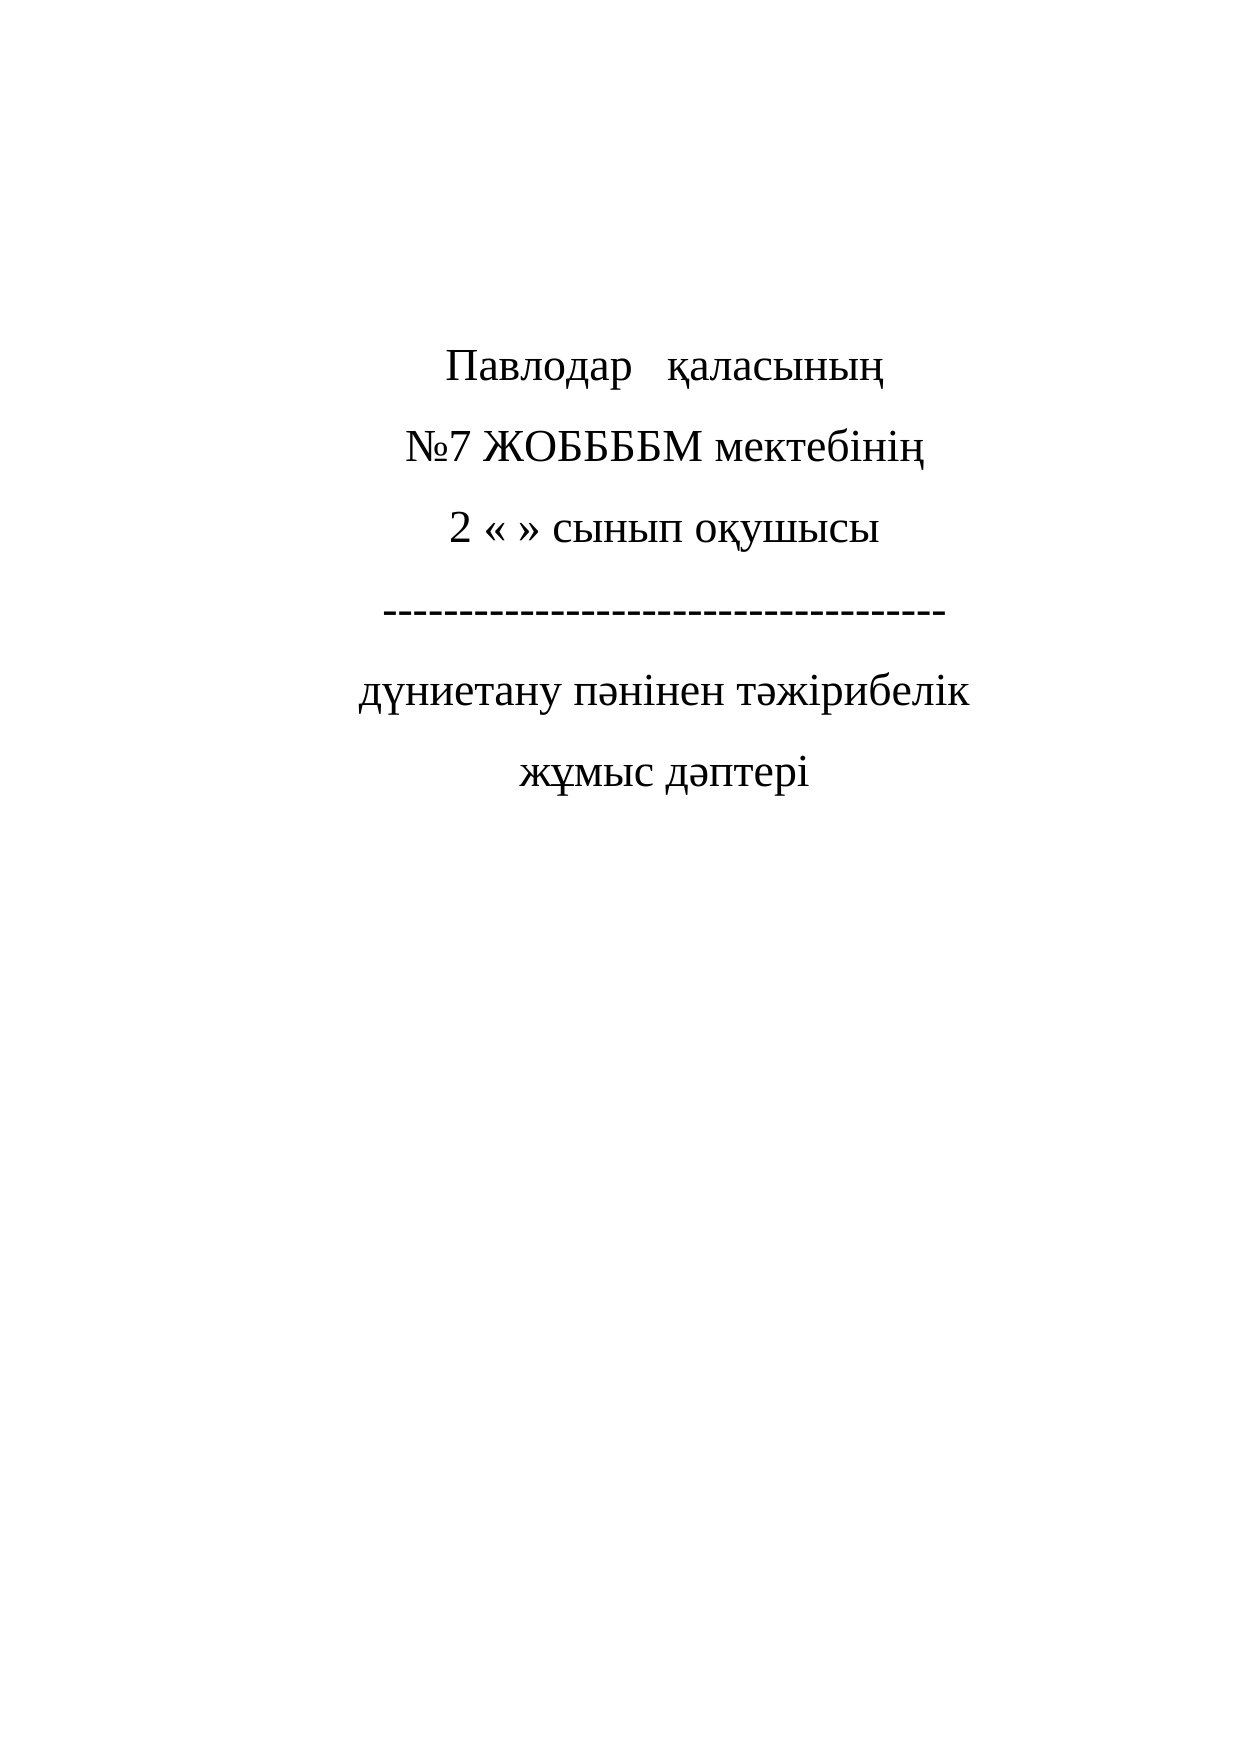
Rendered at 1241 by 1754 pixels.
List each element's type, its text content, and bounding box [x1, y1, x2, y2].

text Павлодар қаласының [177, 337, 1152, 390]
text №7 ЖОББББМ мектебінің [177, 418, 1152, 471]
text 2 « » сынып оқушысы [177, 500, 1152, 553]
text дүниетану пәнінен тәжірибелік [177, 663, 1152, 715]
text ------------------------------------- [177, 581, 1152, 634]
text жұмыс дәптері [177, 744, 1152, 797]
